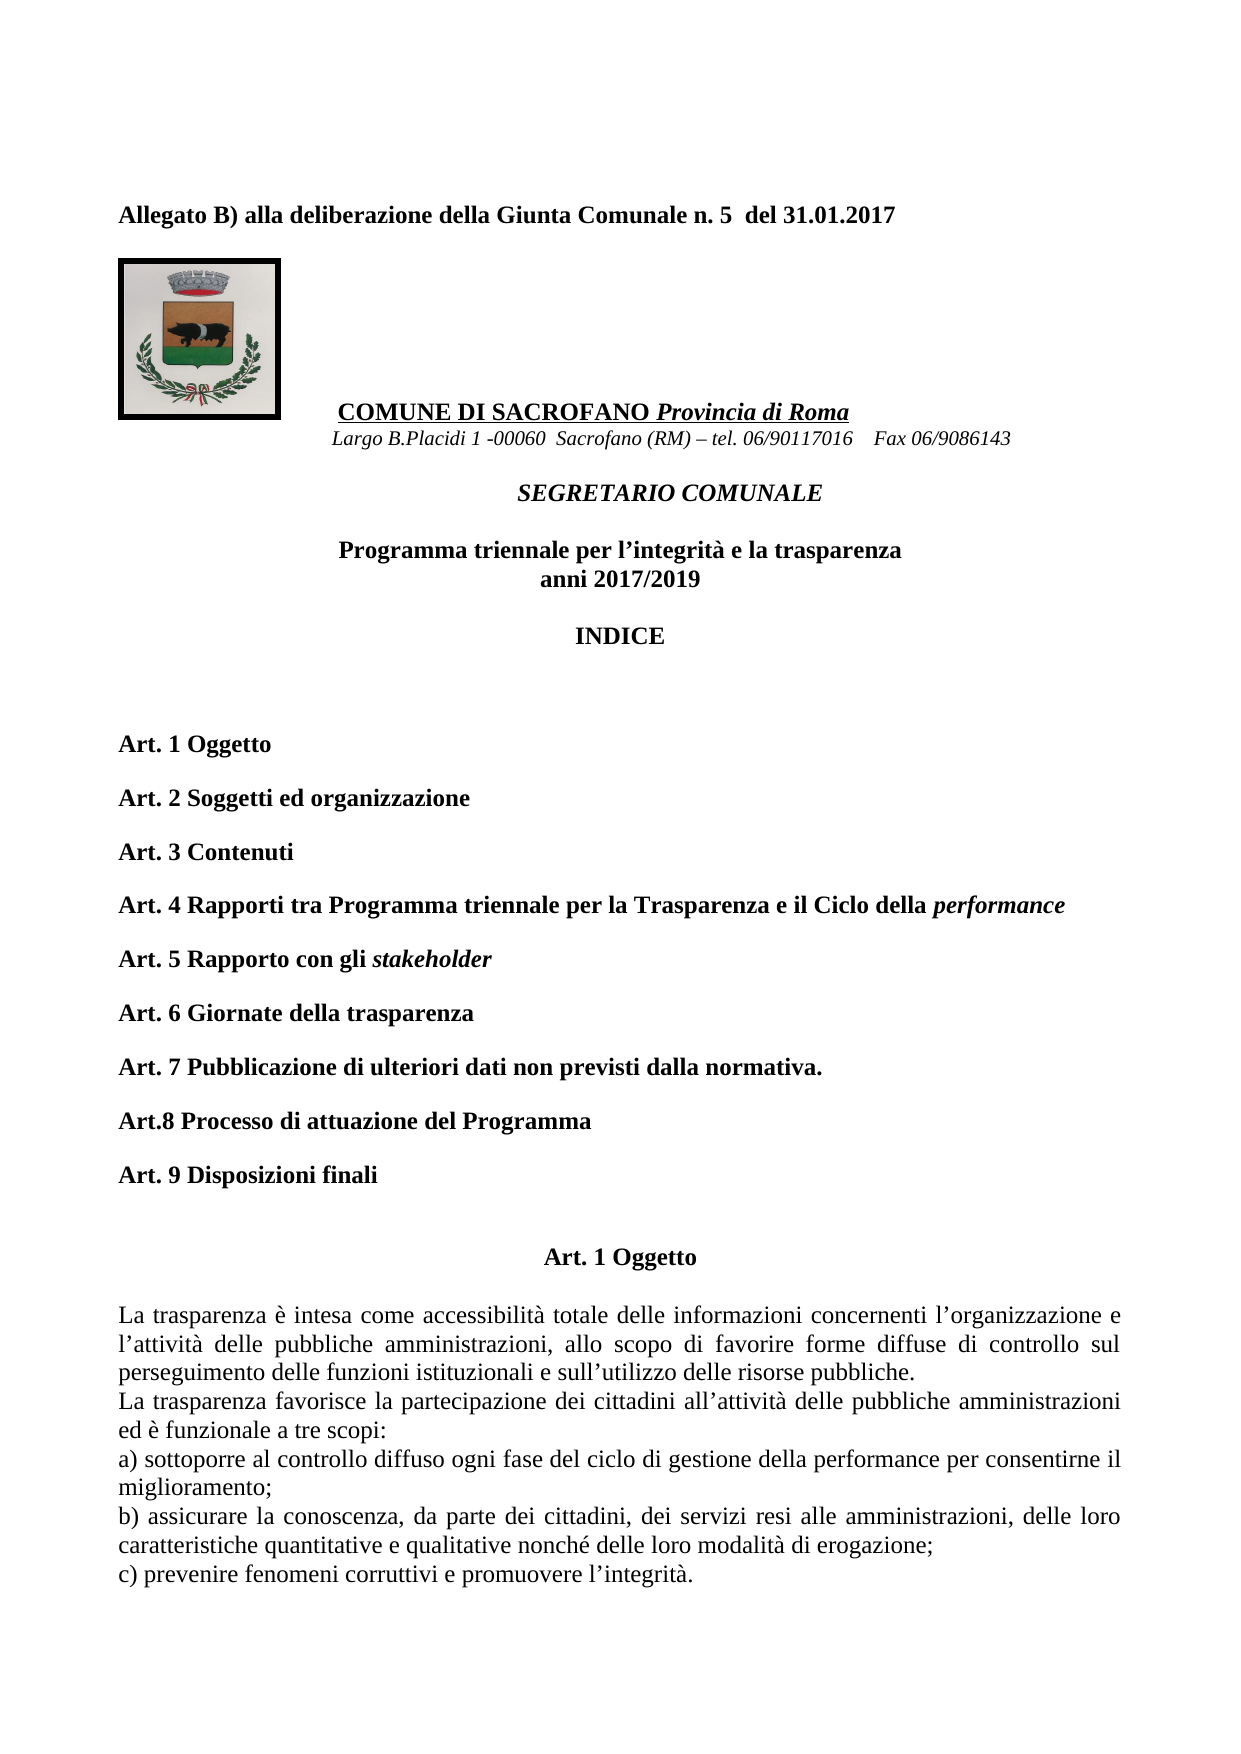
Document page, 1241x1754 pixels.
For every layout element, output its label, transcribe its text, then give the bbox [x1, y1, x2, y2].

picture [124, 264, 275, 414]
text Art. 1 Oggetto [118, 729, 1122, 758]
text Art.8 Processo di attuazione del Programma [118, 1106, 1122, 1135]
text La trasparenza è intesa come accessibilità totale delle informazioni concernenti l’organizzazione e l’attività delle pubbliche amministrazioni, allo scopo di favorire forme diffuse di controllo sul perseguimento delle funzioni istituzionali e sull’utilizzo delle risorse pubbliche. [118, 1300, 1122, 1386]
text La trasparenza favorisce la partecipazione dei cittadini all’attività delle pubbliche amministrazioni ed è funzionale a tre scopi: [118, 1386, 1122, 1444]
text COMUNE DI SACROFANO Provincia di Roma [118, 258, 1122, 426]
text Art. 9 Disposizioni finali [118, 1160, 1122, 1189]
text Art. 5 Rapporto con gli stakeholder [118, 944, 1122, 973]
text Art. 4 Rapporti tra Programma triennale per e il Ciclo della performance [118, 891, 1122, 919]
text INDICE [118, 621, 1122, 650]
text Allegato B) alla deliberazione della Giunta Comunale n. 5 del 31.01.2017 [118, 201, 1122, 229]
text Art. 6 Giornate della trasparenza [118, 998, 1122, 1027]
text anni 2017/2019 [118, 564, 1122, 593]
text a) sottoporre al controllo diffuso ogni fase del ciclo di gestione della performance per consentirne il miglioramento; [118, 1444, 1122, 1501]
text b) assicurare la conoscenza, da parte dei cittadini, dei servizi resi alle amministrazioni, delle loro caratteristiche quantitative e qualitative nonché delle loro modalità di erogazione; [118, 1501, 1122, 1559]
text Largo B.Placidi 1 -00060 Sacrofano (RM) – tel. 06/90117016 Fax 06/9086143 [118, 426, 1122, 449]
text Art. 1 Oggetto [118, 1242, 1122, 1271]
text SEGRETARIO COMUNALE [118, 478, 1122, 506]
text Art. 2 Soggetti ed organizzazione [118, 783, 1122, 812]
text c) prevenire fenomeni corruttivi e promuovere l’integrità. [118, 1559, 1122, 1587]
text Programma triennale per l’integrità e la trasparenza [118, 535, 1122, 564]
text Art. 7 Pubblicazione di ulteriori dati non previsti dalla normativa. [118, 1052, 1122, 1081]
text Art. 3 Contenuti [118, 837, 1122, 866]
